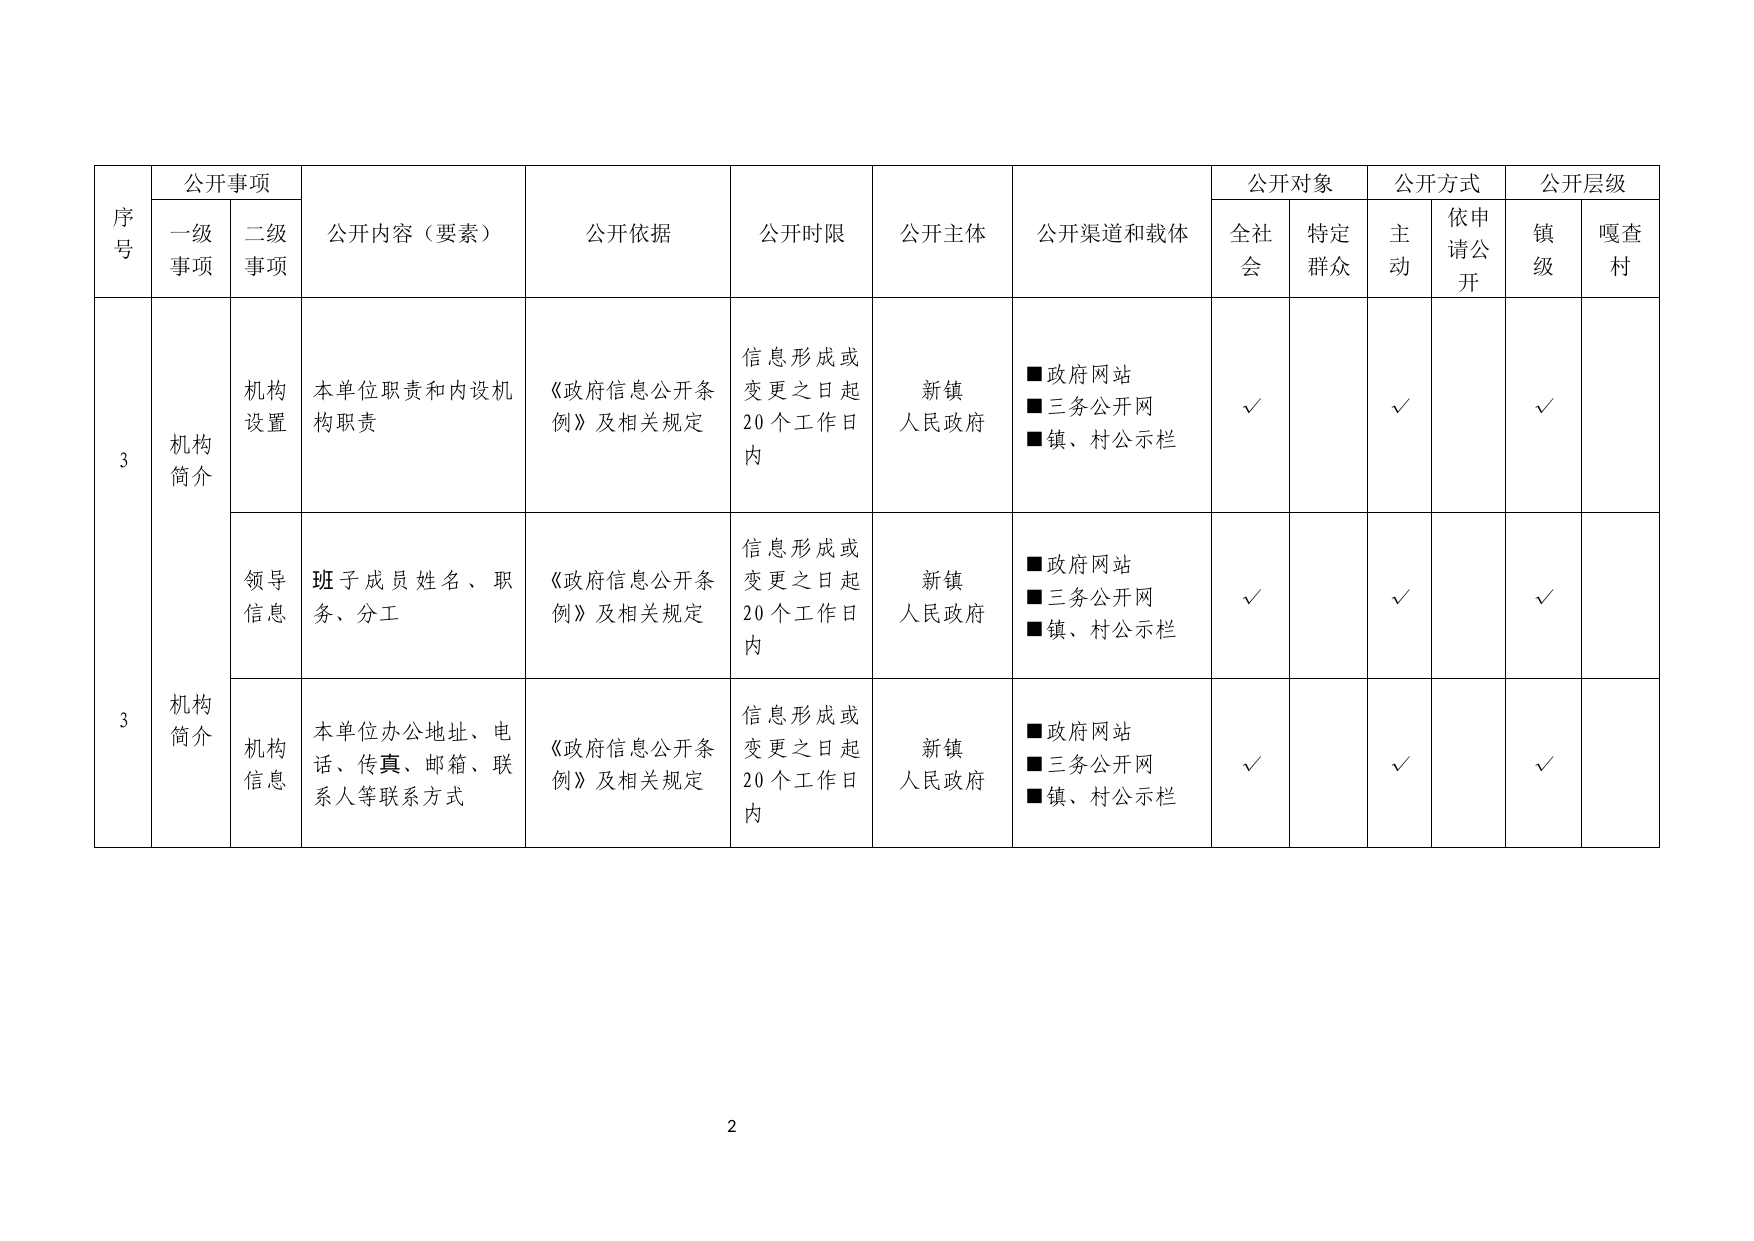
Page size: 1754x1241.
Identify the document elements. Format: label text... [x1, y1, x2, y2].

table_cell [1432, 298, 1505, 512]
table_cell √ [1212, 298, 1289, 512]
table_cell 新镇 人民政府 [873, 298, 1012, 512]
table_header 公开方式 [1368, 166, 1505, 199]
table_header 公开依据 [526, 166, 730, 297]
table_cell 全社会 [1212, 200, 1289, 297]
table_cell 《政府信息公开条例》及相关规定 [526, 513, 730, 678]
table_cell 特定群众 [1290, 200, 1367, 297]
table_cell 机构简介 机构简介 [152, 298, 230, 847]
table_cell 一级事项 [152, 200, 230, 297]
table_cell [1432, 513, 1505, 678]
table_header 公开层级 [1506, 166, 1659, 199]
table_cell 镇 级 [1506, 200, 1581, 297]
table_cell [1582, 513, 1659, 678]
table_cell 新镇 人民政府 [873, 679, 1012, 847]
table_cell 本单位职责和内设机构职责 [302, 298, 525, 512]
table_cell 3 3 [95, 298, 151, 847]
table_cell √ [1506, 298, 1581, 512]
table_cell √ [1368, 513, 1431, 678]
table_cell 《政府信息公开条例》及相关规定 [526, 679, 730, 847]
table_cell ■政府网站 ■三务公开网 ■镇、村公示栏 [1013, 513, 1211, 678]
table_cell 机构 设置 [231, 298, 301, 512]
table_header 公开渠道和载体 [1013, 166, 1211, 297]
table_cell 领导 信息 [231, 513, 301, 678]
table_cell 班子成员姓名、职务、分工 [302, 513, 525, 678]
table_cell 新镇 人民政府 [873, 513, 1012, 678]
table_header 公开时限 [731, 166, 872, 297]
table_cell √ [1368, 298, 1431, 512]
table_cell [1582, 298, 1659, 512]
table_header 公开对象 [1212, 166, 1367, 199]
table_header 公开主体 [873, 166, 1012, 297]
table_cell √ [1212, 513, 1289, 678]
table_cell √ [1506, 513, 1581, 678]
table_cell 信息形成或变更之日起20个工作日内 [731, 513, 872, 678]
table_cell 机构 信息 [231, 679, 301, 847]
table_cell 信息形成或变更之日起20个工作日内 [731, 298, 872, 512]
table_cell ■政府网站 ■三务公开网 ■镇、村公示栏 [1013, 679, 1211, 847]
table_cell √ [1212, 679, 1289, 847]
table_cell ■政府网站 ■三务公开网 ■镇、村公示栏 [1013, 298, 1211, 512]
table_cell 信息形成或变更之日起20个工作日内 [731, 679, 872, 847]
table_header 公开事项 [152, 166, 301, 199]
table_cell [1290, 513, 1367, 678]
table_cell [1290, 679, 1367, 847]
table_cell √ [1506, 679, 1581, 847]
table_cell [1582, 679, 1659, 847]
table_cell 《政府信息公开条例》及相关规定 [526, 298, 730, 512]
table_cell 嘎查村 [1582, 200, 1659, 297]
table_cell 主动 [1368, 200, 1431, 297]
table_cell [1290, 298, 1367, 512]
table_cell 依申请公开 [1432, 200, 1505, 297]
table_header 公开内容（要素） [302, 166, 525, 297]
table_cell [1432, 679, 1505, 847]
table_cell 二级事项 [231, 200, 301, 297]
table_header 序号 [95, 166, 151, 297]
table_cell 本单位办公地址、电话、传真、邮箱、联系人等联系方式 [302, 679, 525, 847]
table_cell √ [1368, 679, 1431, 847]
